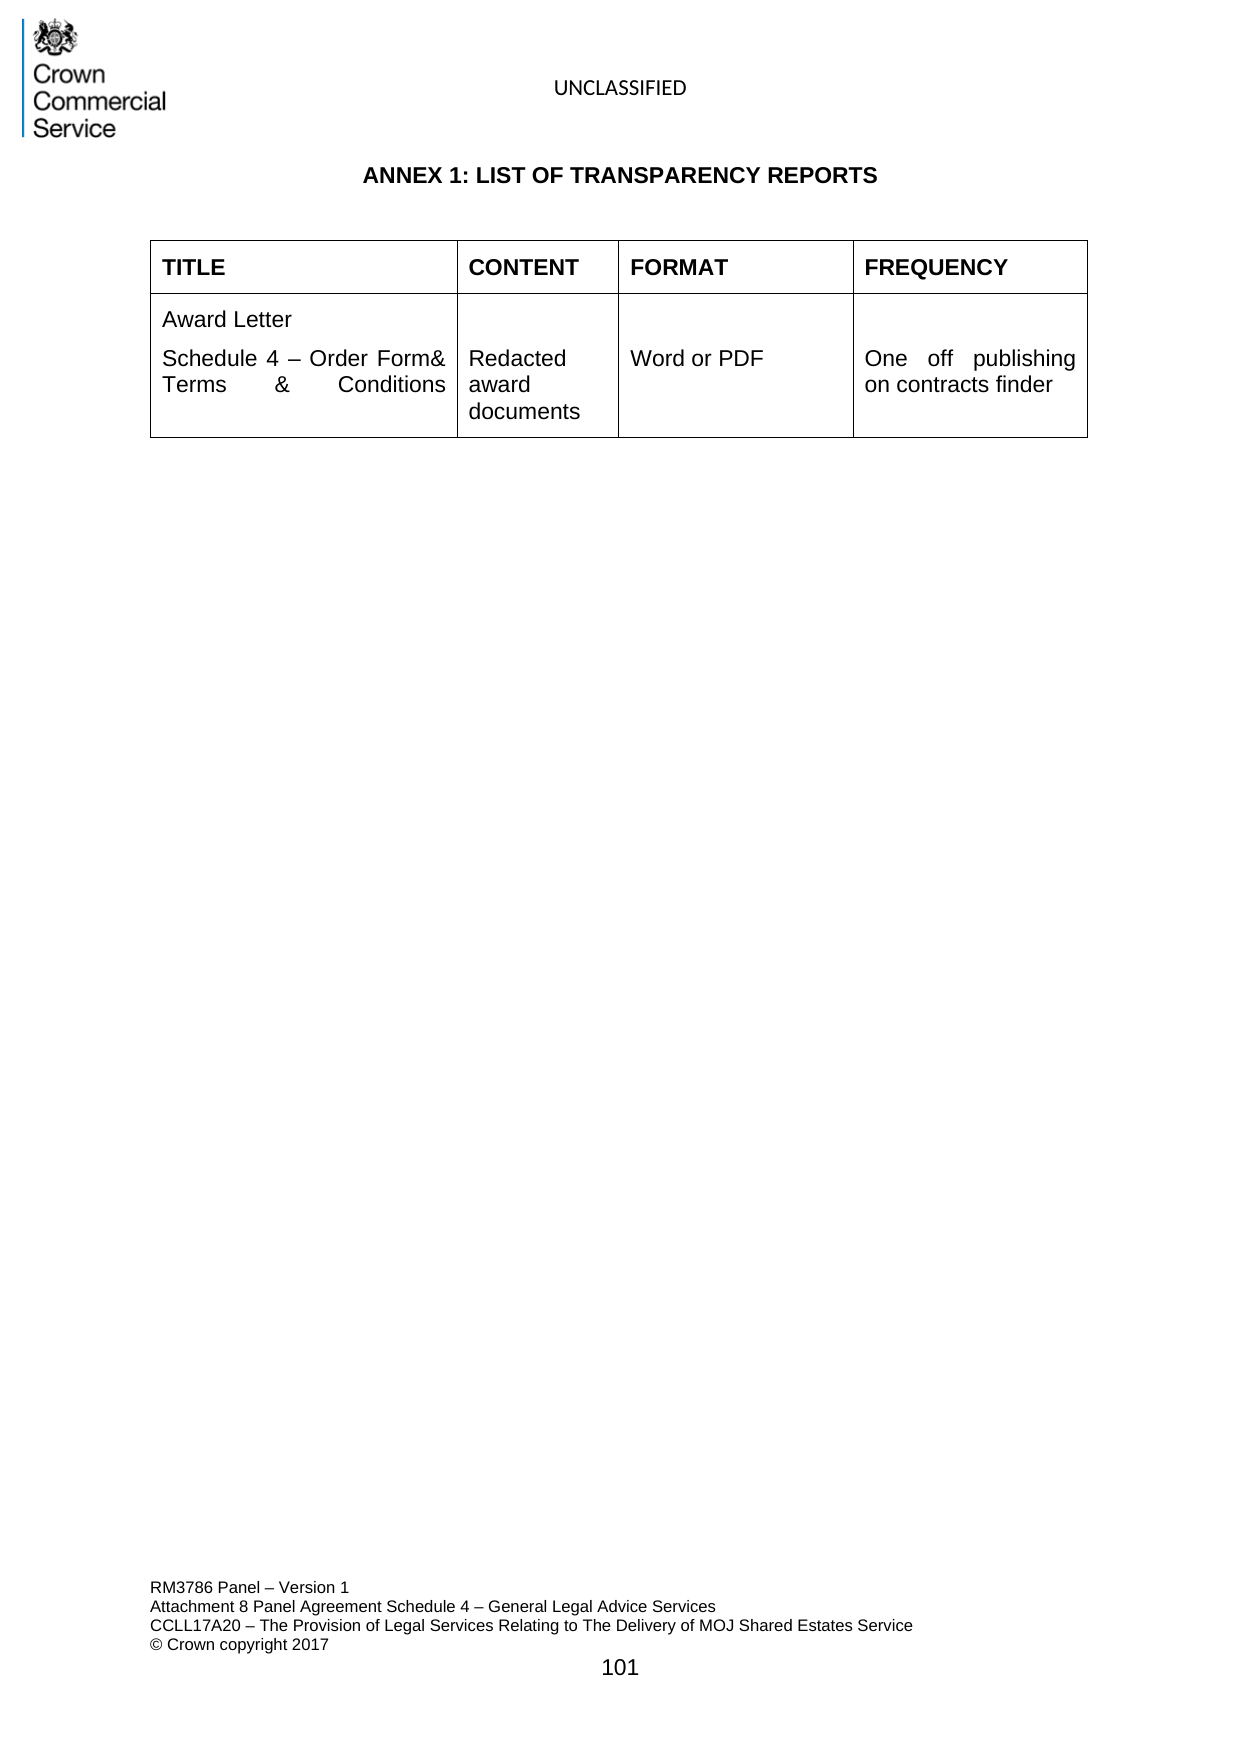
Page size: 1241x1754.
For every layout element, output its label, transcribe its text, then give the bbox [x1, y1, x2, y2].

table_cell Redacted award documents [458, 294, 618, 437]
title ANNEX 1: LIST OF TRANSPARENCY REPORTS [150, 162, 1090, 189]
table_header FREQUENCY [854, 241, 1087, 293]
table_cell Award Letter Schedule 4 – Order Form& Terms & Conditions [151, 294, 457, 437]
table_header CONTENT [458, 241, 618, 293]
picture [21, 18, 166, 138]
table_cell Word or PDF [619, 294, 853, 437]
table_header TITLE [151, 241, 457, 293]
table_cell One off publishing on contracts finder [854, 294, 1087, 437]
table_header FORMAT [619, 241, 853, 293]
